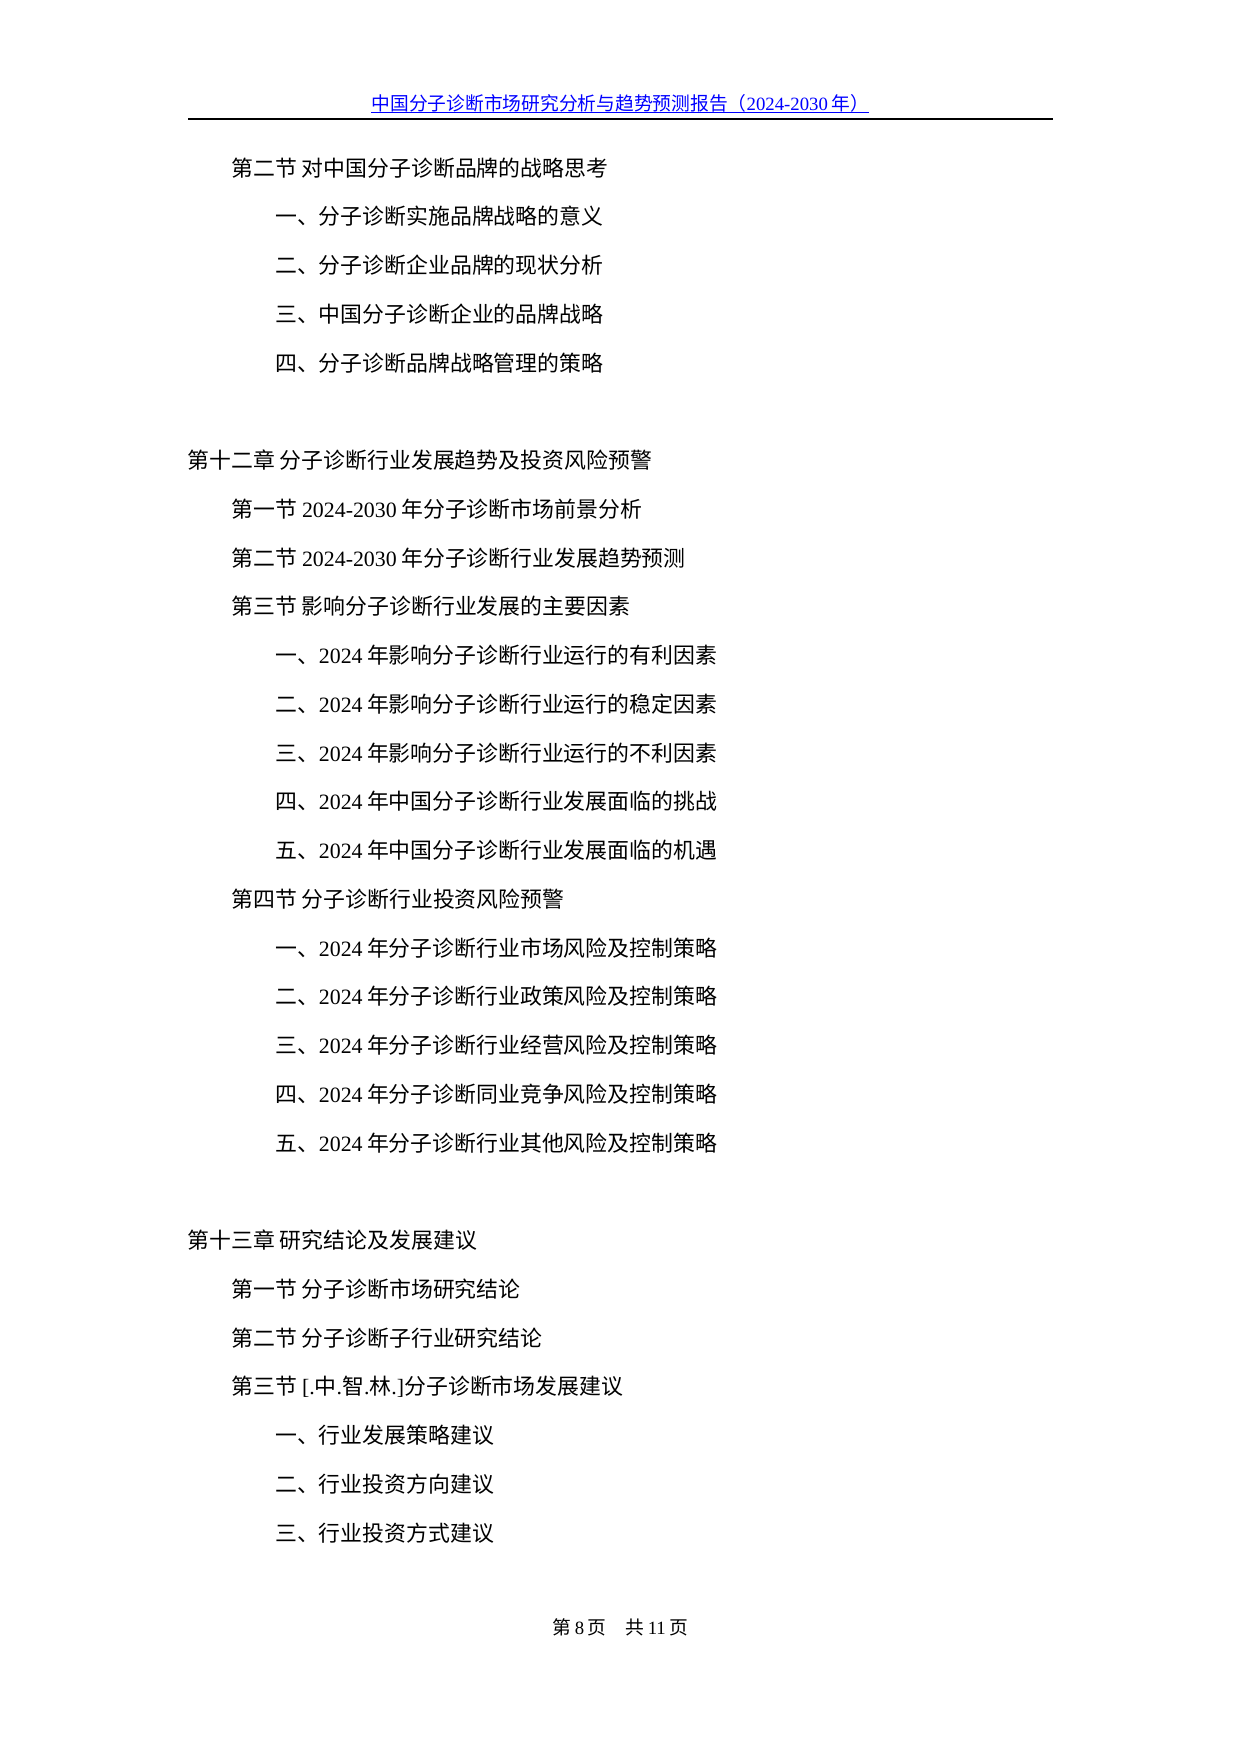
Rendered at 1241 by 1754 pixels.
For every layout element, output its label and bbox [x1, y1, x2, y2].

text [187, 150, 1053, 1548]
